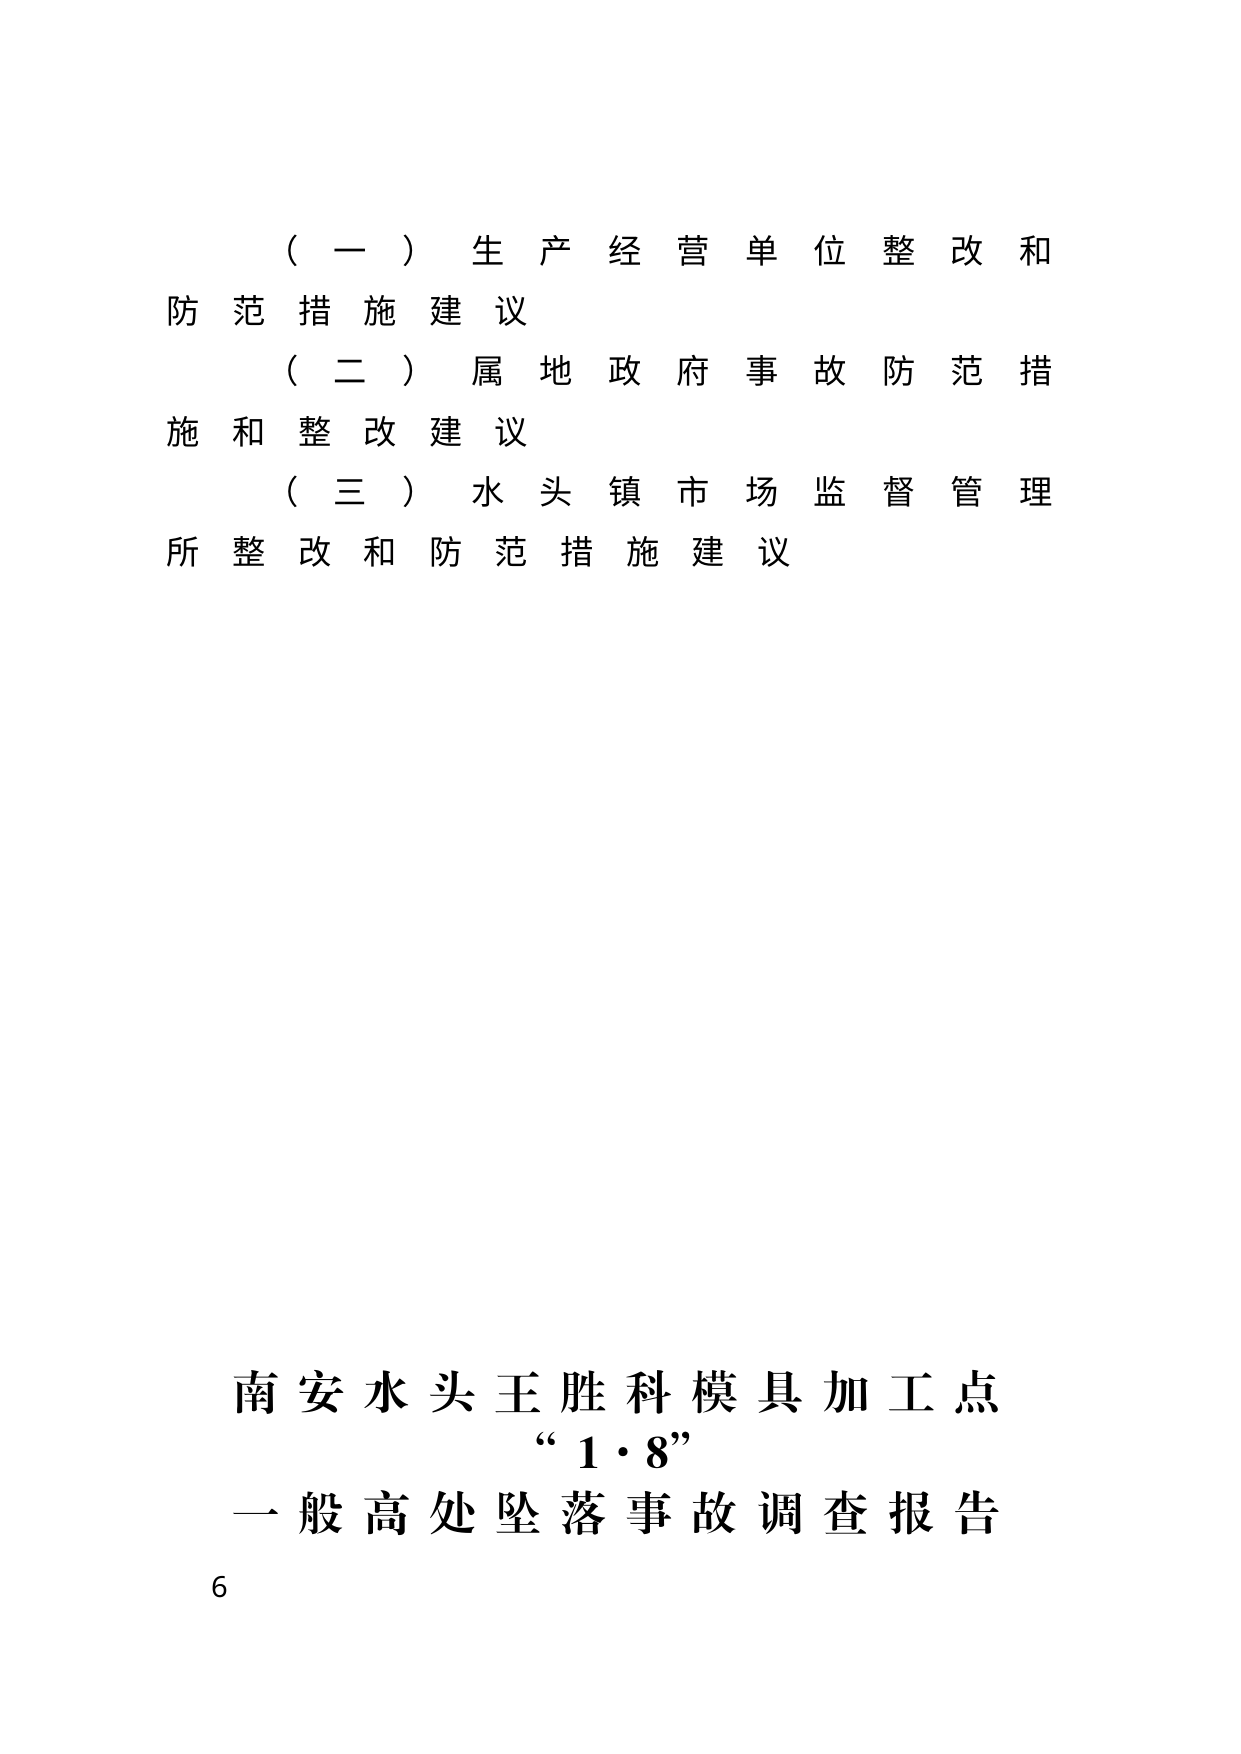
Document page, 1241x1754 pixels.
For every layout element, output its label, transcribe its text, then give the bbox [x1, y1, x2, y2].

subtitle （二）属地政府事故防范措施和整改建议 [167, 339, 1085, 460]
subtitle （一）生产经营单位整改和防范措施建议 [167, 218, 1085, 339]
text 南安水头王胜科模具加工点“1·8” [167, 1364, 1085, 1485]
subtitle （三）水头镇市场监督管理所整改和防范措施建议 [167, 460, 1085, 580]
text 一般高处坠落事故调查报告 [167, 1485, 1085, 1545]
